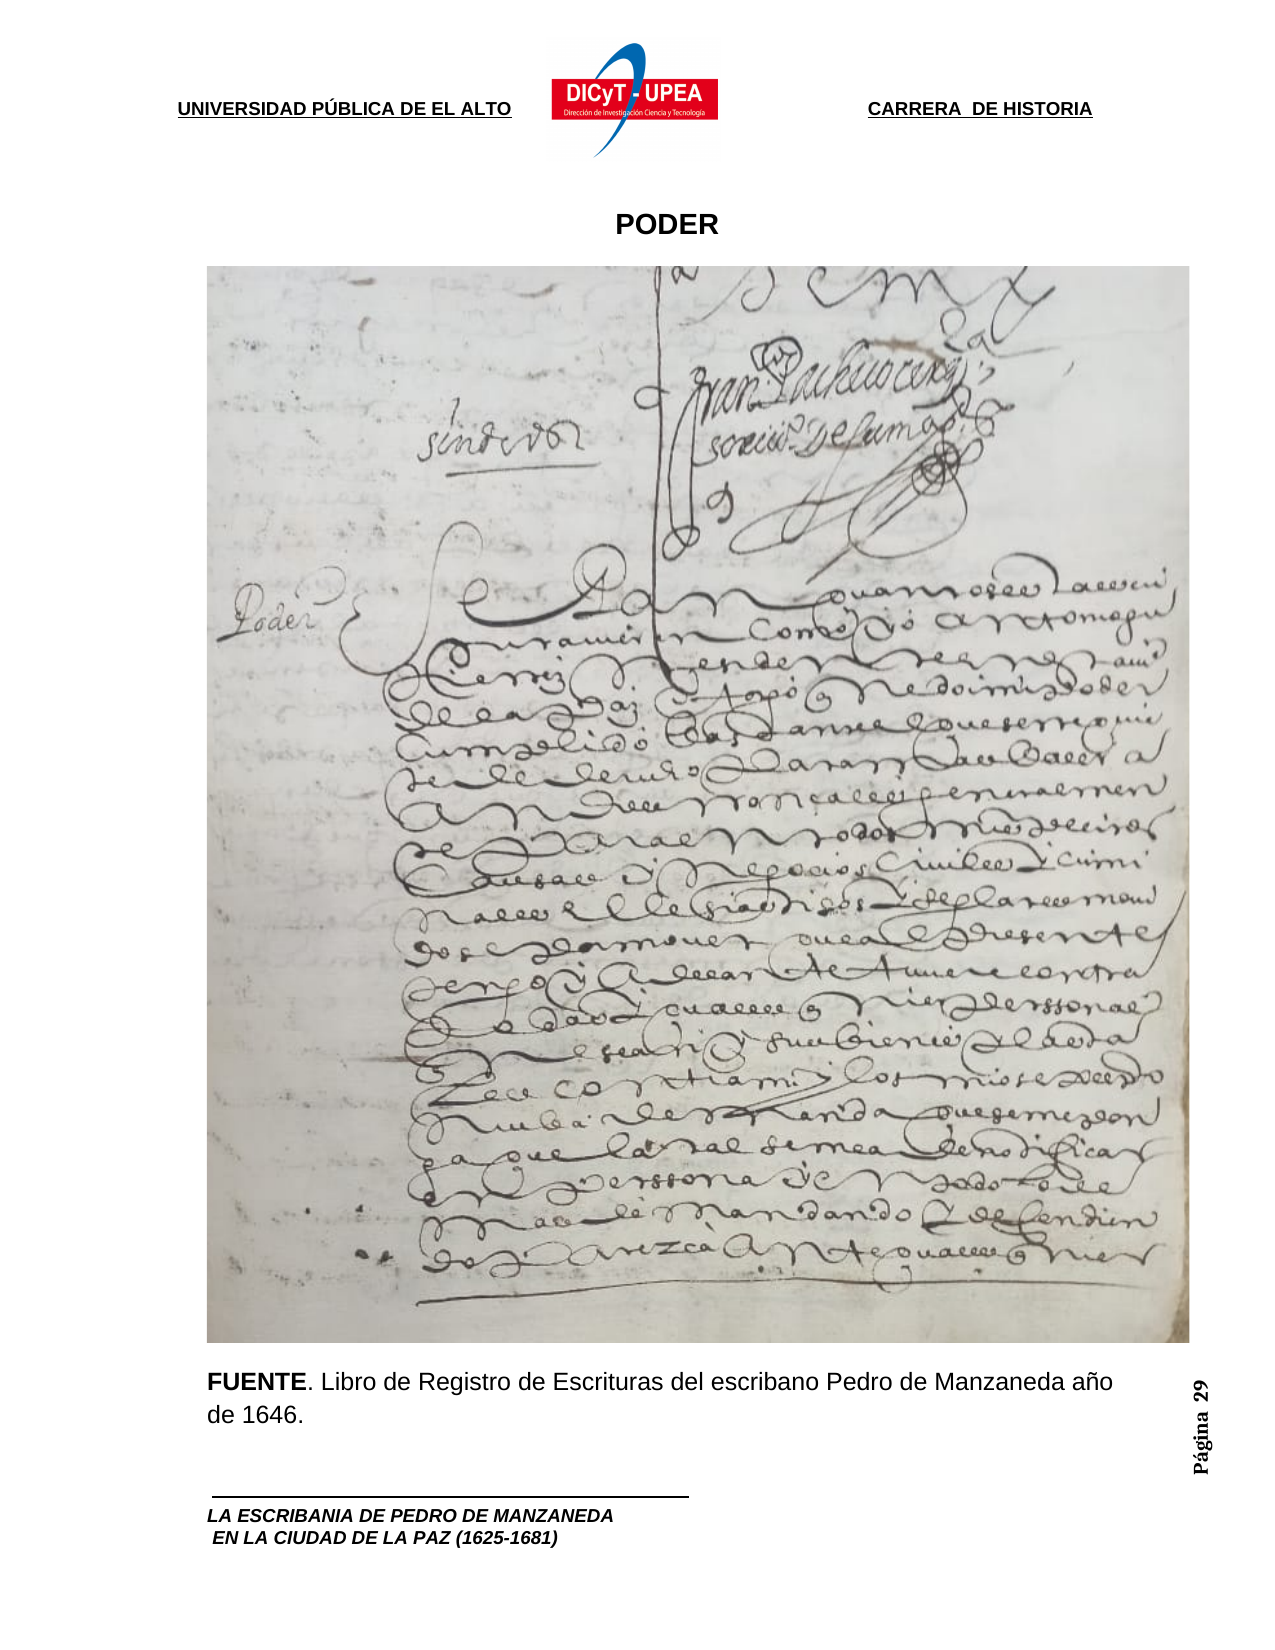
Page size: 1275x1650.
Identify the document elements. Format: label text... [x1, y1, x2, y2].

text FUENTE. Libro de Registro de Escrituras del escribano Pedro de Manzaneda año de 1646. [207, 1367, 1127, 1429]
picture [206, 266, 1190, 1343]
picture [545, 37, 721, 162]
text PODER [207, 207, 1127, 241]
